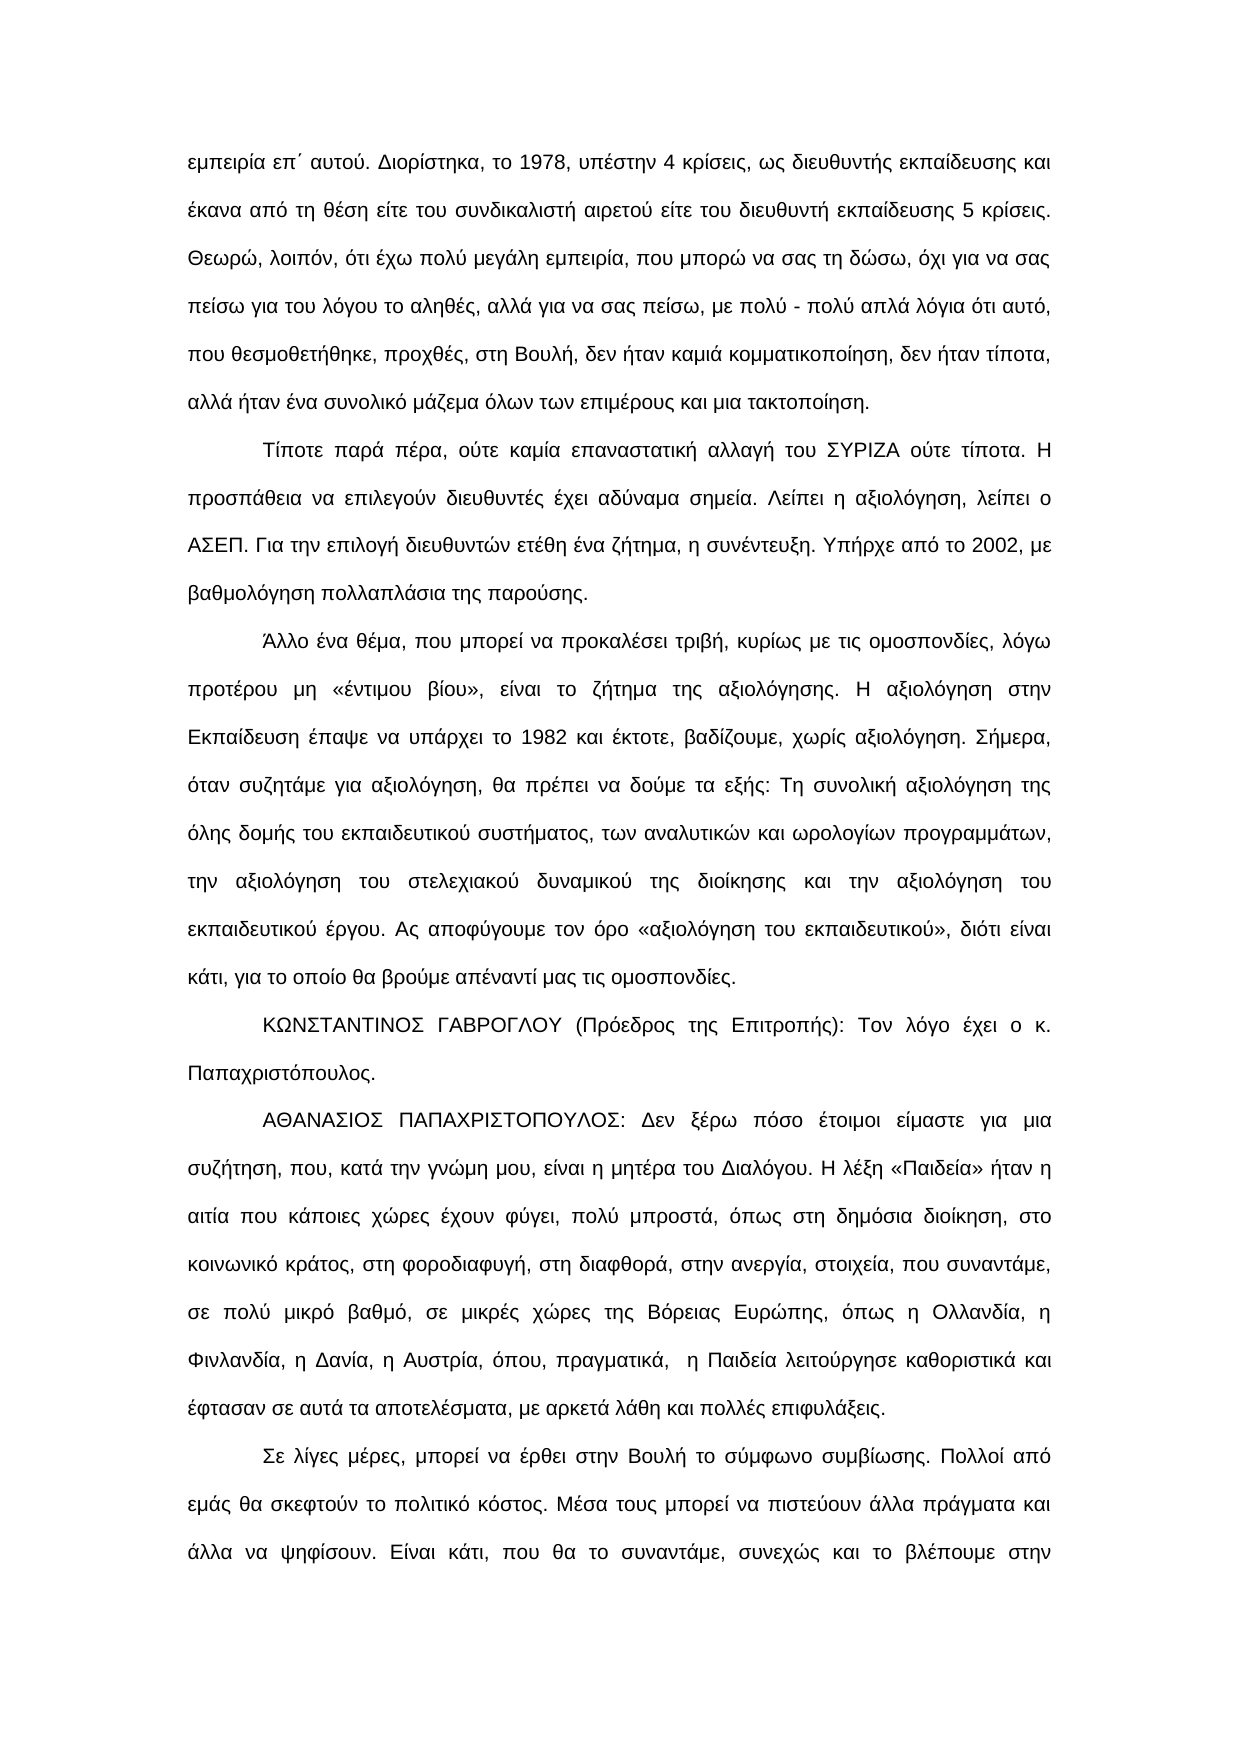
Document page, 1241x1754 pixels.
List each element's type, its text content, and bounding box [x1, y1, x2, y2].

text ΑΘΑΝΑΣΙΟΣ ΠΑΠΑΧΡΙΣΤΟΠΟΥΛΟΣ: Δεν ξέρω πόσο έτοιμοι είμαστε για μια συζήτηση, που, κατά την γνώμη μου, είναι η μητέρα του Διαλόγου. Η λέξη «Παιδεία» ήταν η αιτία που κάποιες χώρες έχουν φύγει, πολύ μπροστά, όπως στη δημόσια διοίκηση, στο κοινωνικό κράτος, στη φοροδιαφυγή, στη διαφθορά, στην ανεργία, στοιχεία, που συναντάμε, σε πολύ μικρό βαθμό, σε μικρές χώρες της Βόρειας Ευρώπης, όπως η Ολλανδία, η Φινλανδία, η Δανία, η Αυστρία, όπου, πραγματικά, η Παιδεία λειτούργησε καθοριστικά και έφτασαν σε αυτά τα αποτελέσματα, με αρκετά λάθη και πολλές επιφυλάξεις. [187, 1108, 1053, 1420]
text ΚΩΝΣΤΑΝΤΙΝΟΣ ΓΑΒΡΟΓΛΟΥ (Πρόεδρος της Επιτροπής): Τον λόγο έχει ο κ. Παπαχριστόπουλος. [187, 1012, 1053, 1084]
text Τίποτε παρά πέρα, ούτε καμία επαναστατική αλλαγή του ΣΥΡΙΖΑ ούτε τίποτα. Η προσπάθεια να επιλεγούν διευθυντές έχει αδύναμα σημεία. Λείπει η αξιολόγηση, λείπει ο ΑΣΕΠ. Για την επιλογή διευθυντών ετέθη ένα ζήτημα, η συνέντευξη. Υπήρχε από το 2002, με βαθμολόγηση πολλαπλάσια της παρούσης. [187, 437, 1053, 605]
text Άλλο ένα θέμα, που μπορεί να προκαλέσει τριβή, κυρίως με τις ομοσπονδίες, λόγω προτέρου μη «έντιμου βίου», είναι το ζήτημα της αξιολόγησης. Η αξιολόγηση στην Εκπαίδευση έπαψε να υπάρχει το 1982 και έκτοτε, βαδίζουμε, χωρίς αξιολόγηση. Σήμερα, όταν συζητάμε για αξιολόγηση, θα πρέπει να δούμε τα εξής: Τη συνολική αξιολόγηση της όλης δομής του εκπαιδευτικού συστήματος, των αναλυτικών και ωρολογίων προγραμμάτων, την αξιολόγηση του στελεχιακού δυναμικού της διοίκησης και την αξιολόγηση του εκπαιδευτικού έργου. Ας αποφύγουμε τον όρο «αξιολόγηση του εκπαιδευτικού», διότι είναι κάτι, για το οποίο θα βρούμε απέναντί μας τις ομοσπονδίες. [187, 629, 1053, 988]
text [187, 150, 1053, 413]
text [187, 1444, 1053, 1563]
